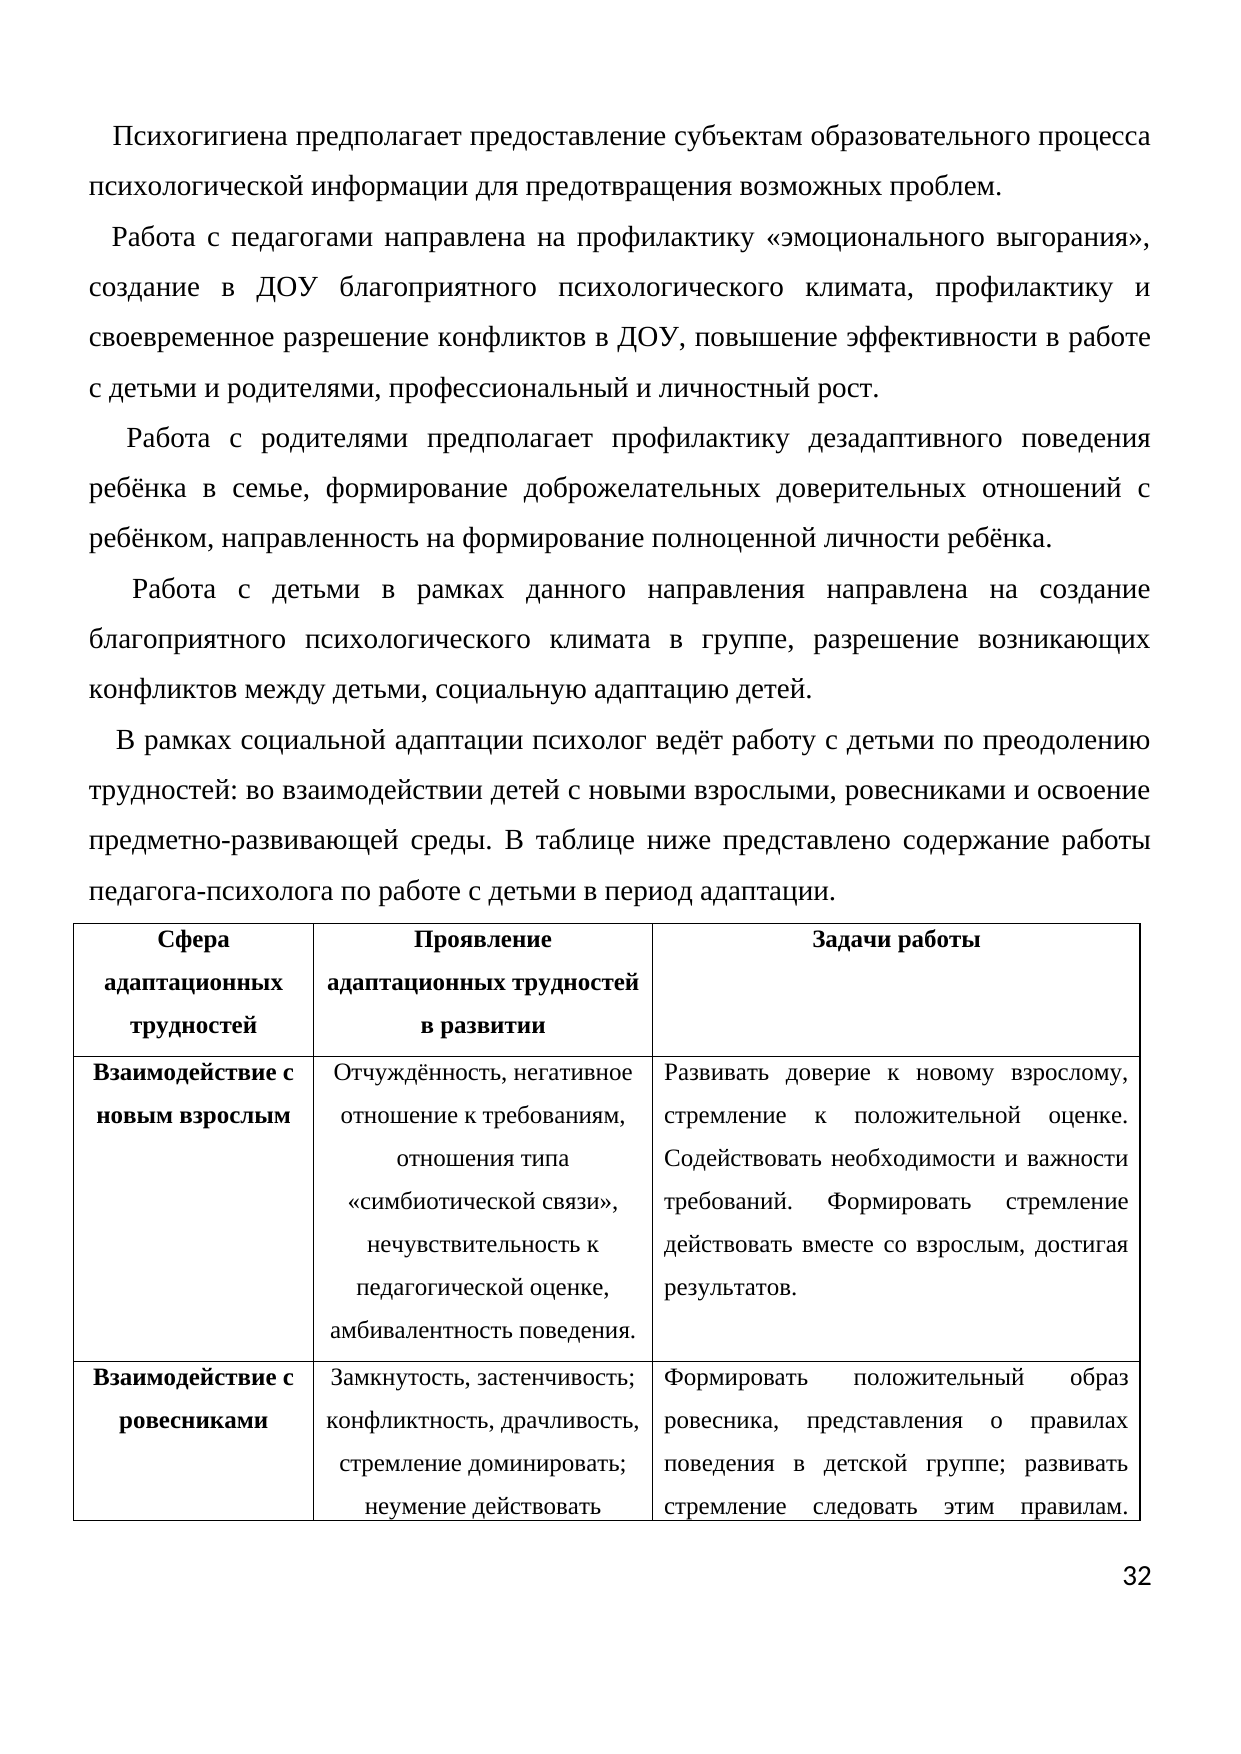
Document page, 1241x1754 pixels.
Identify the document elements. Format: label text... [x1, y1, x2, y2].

text Работа с родителями предполагает профилактику дезадаптивного поведения ребёнка в семье, формирование доброжелательных доверительных отношений с ребёнком, направленность на формирование полноценной личности ребёнка. [89, 420, 1152, 554]
table_cell Взаимодействие с новым взрослым [74, 1057, 313, 1361]
text Работа с детьми в рамках данного направления направлена на создание благоприятного психологического климата в группе, разрешение возникающих конфликтов между детьми, социальную адаптацию детей. [89, 571, 1152, 705]
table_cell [314, 1362, 652, 1520]
table_cell Развивать доверие к новому взрослому, стремление к положительной оценке. Содействовать необходимости и важности требований. Формировать стремление действовать вместе со взрослым, достигая результатов. [653, 1057, 1139, 1361]
table_header Задачи работы [653, 924, 1139, 1056]
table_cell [653, 1362, 1139, 1520]
table_header Сфера адаптационных трудностей [74, 924, 313, 1056]
text Психогигиена предполагает предоставление субъектам образовательного процесса психологической информации для предотвращения возможных проблем. [89, 118, 1152, 202]
table_header Проявление адаптационных трудностей в развитии [314, 924, 652, 1056]
text Работа с педагогами направлена на профилактику «эмоционального выгорания», создание в ДОУ благоприятного психологического климата, профилактику и своевременное разрешение конфликтов в ДОУ, повышение эффективности в работе с детьми и родителями, профессиональный и личностный рост. [89, 219, 1152, 403]
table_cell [74, 1362, 313, 1520]
text В рамках социальной адаптации психолог ведёт работу с детьми по преодолению трудностей: во взаимодействии детей с новыми взрослыми, ровесниками и освоение предметно-развивающей среды. В таблице ниже представлено содержание работы педагога-психолога по работе с детьми в период адаптации. [89, 722, 1152, 906]
table_cell Отчуждённость, негативное отношение к требованиям, отношения типа «симбиотической связи», нечувствительность к педагогической оценке, амбивалентность поведения. [314, 1057, 652, 1361]
